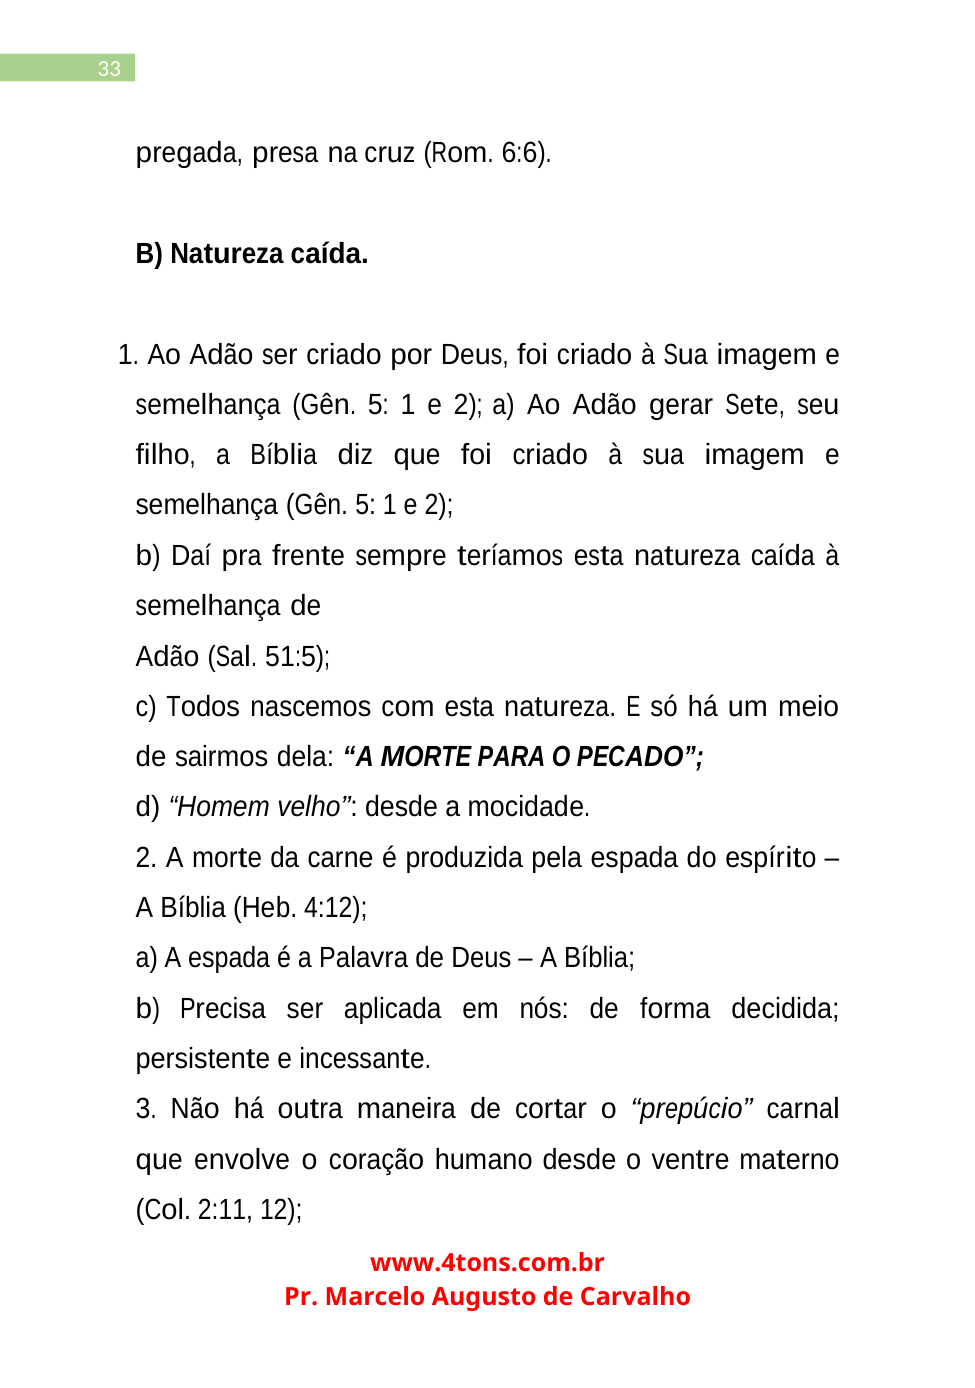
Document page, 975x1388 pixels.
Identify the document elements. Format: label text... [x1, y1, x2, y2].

text c) Todos nascemos com esta natureza. E só há um meio de sairmos dela: “A MORTE PARA O PECADO”; [135, 689, 839, 773]
text 3. Não há outra maneira de cortar o “prepúcio” carnal que envolve o coração humano desde o ventre materno (Col. 2:11, 12); [135, 1091, 839, 1226]
text 2. A morte da carne é produzida pela espada do espírito – A Bíblia (Heb. 4:12); [135, 840, 839, 924]
text 1. Ao Adão ser criado por Deus, foi criado à Sua imagem e semelhança (Gên. 5: 1 e 2); a) Ao Adão gerar Sete, seu filho, a Bíblia diz que foi criado à sua imagem e semelhança (Gên. 5: 1 e 2); [118, 337, 839, 521]
text Adão (Sal. 51:5); [135, 638, 839, 672]
text B) Natureza caída. [135, 236, 839, 269]
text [135, 135, 839, 169]
text d) “Homem velho”: desde a mocidade. [135, 789, 839, 823]
text a) A espada é a Palavra de Deus – A Bíblia; [135, 940, 839, 974]
text b) Daí pra frente sempre teríamos esta natureza caída à semelhança de [135, 538, 839, 622]
text b) Precisa ser aplicada em nós: de forma decidida; persistente e incessante. [135, 991, 839, 1074]
